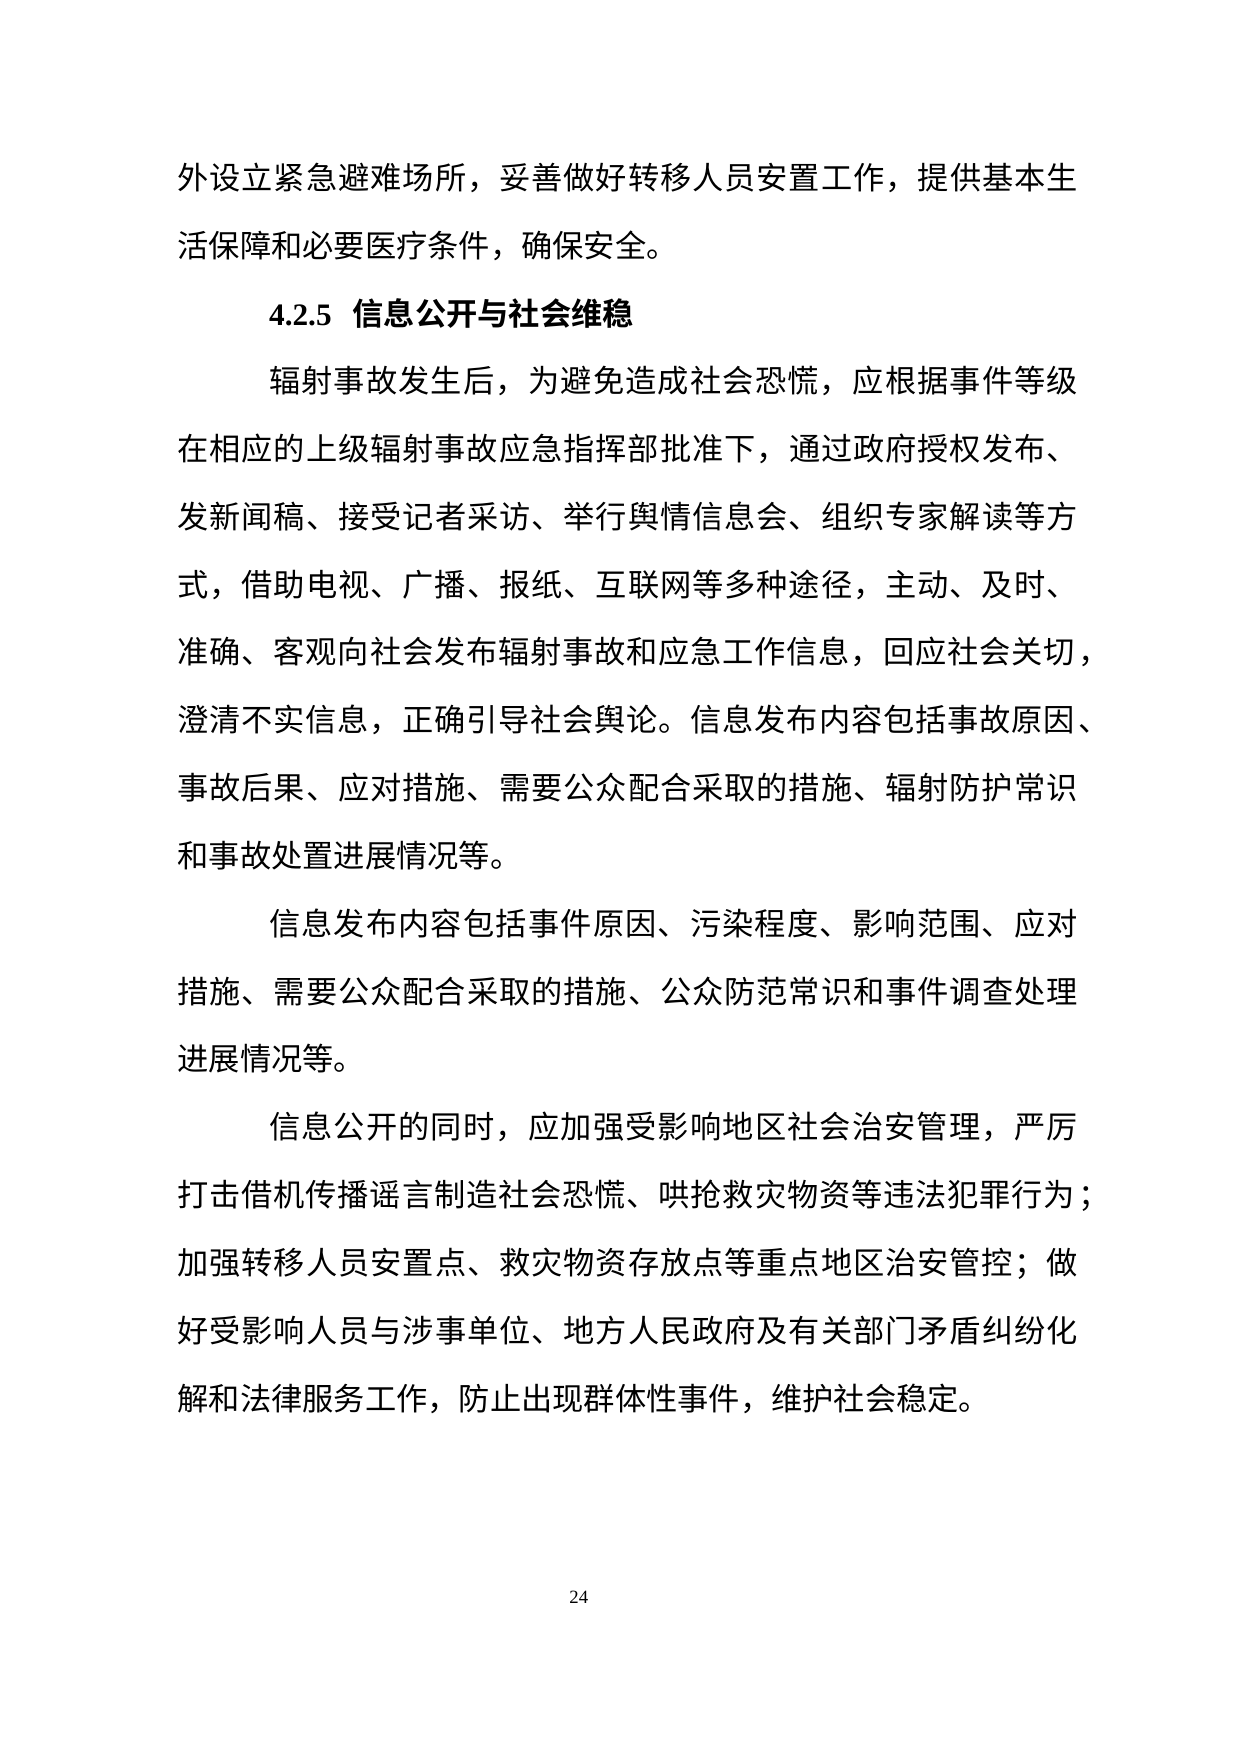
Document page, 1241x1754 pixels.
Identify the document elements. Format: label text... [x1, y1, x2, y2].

text 辐射事故发生后，为避免造成社会恐慌，应根据事件等级在相应的上级辐射事故应急指挥部批准下，通过政府授权发布、发新闻稿、接受记者采访、举行舆情信息会、组织专家解读等方式，借助电视、广播、报纸、互联网等多种途径，主动、及时、准确、客观向社会发布辐射事故和应急工作信息，回应社会关切，澄清不实信息，正确引导社会舆论。信息发布内容包括事故原因、事故后果、应对措施、需要公众配合采取的措施、辐射防护常识和事故处置进展情况等。 [177, 356, 1078, 876]
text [177, 153, 1078, 266]
text 信息发布内容包括事件原因、污染程度、影响范围、应对措施、需要公众配合采取的措施、公众防范常识和事件调查处理进展情况等。 [177, 899, 1078, 1080]
subtitle 信息公开与社会维稳 [177, 289, 1078, 334]
text 信息公开的同时，应加强受影响地区社会治安管理，严厉打击借机传播谣言制造社会恐慌、哄抢救灾物资等违法犯罪行为；加强转移人员安置点、救灾物资存放点等重点地区治安管控；做好受影响人员与涉事单位、地方人民政府及有关部门矛盾纠纷化解和法律服务工作，防止出现群体性事件，维护社会稳定。 [177, 1102, 1078, 1419]
